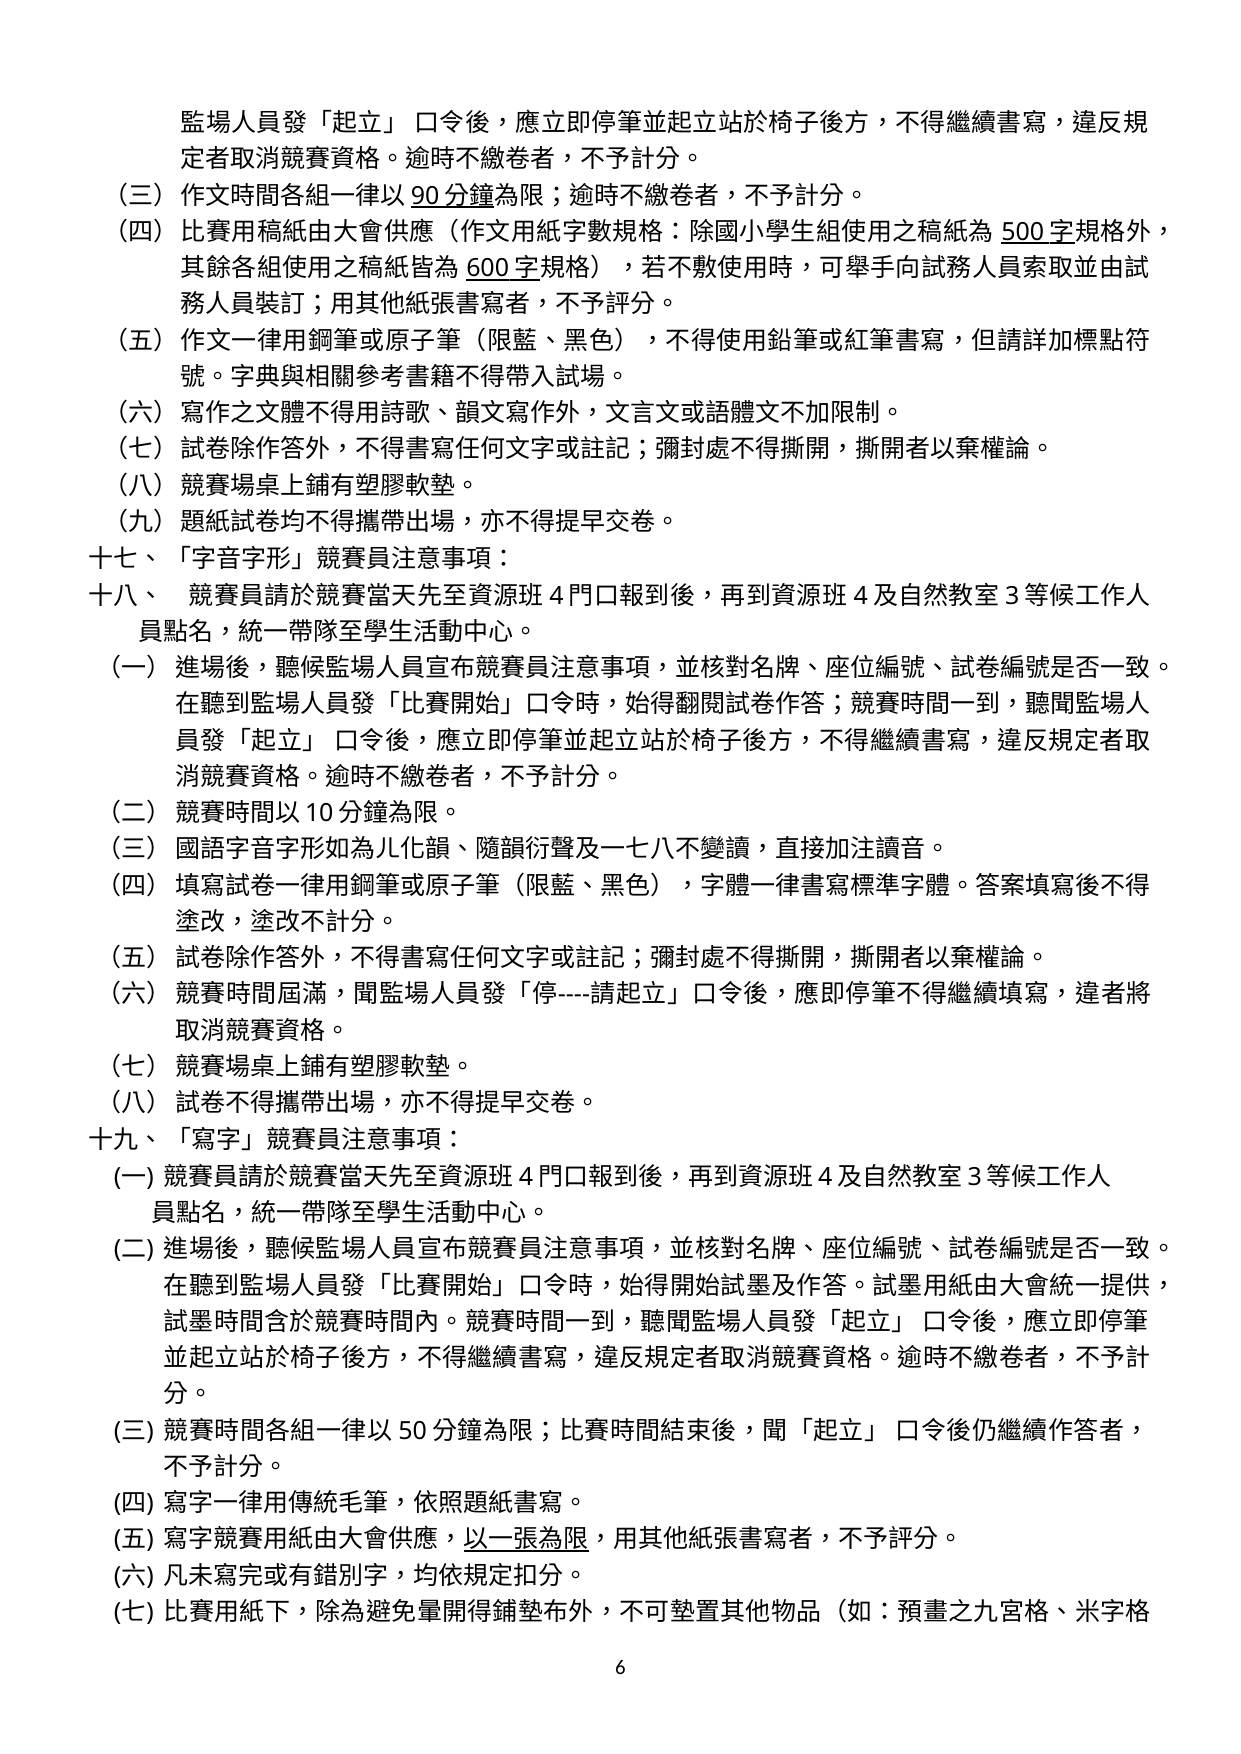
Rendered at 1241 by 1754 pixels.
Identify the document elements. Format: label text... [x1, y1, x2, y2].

list 試卷除作答外，不得書寫任何文字或註記；彌封處不得撕開，撕開者以棄權論。 [103, 429, 1152, 465]
list 「字音字形」競賽員注意事項： [89, 538, 1152, 575]
list 競賽時間以10分鐘為限。 [96, 793, 1152, 829]
list 競賽員請於競賽當天先至資源班4門口報到後，再到資源班4及自然教室3等候工作人員點名，統一帶隊至學生活動中心。 [89, 575, 1152, 648]
list 寫作之文體不得用詩歌、韻文寫作外，文言文或語體文不加限制。 [103, 393, 1152, 429]
list 進場後，聽候監場人員宣布競賽員注意事項，並核對名牌、座位編號、試卷編號是否一致。在聽到監場人員發「比賽開始」口令時，始得翻閱試卷作答；競賽時間一到，聽聞監場人員發「起立」 口令後，應立即停筆並起立站於椅子後方，不得繼續書寫，違反規定者取消競賽資格。逾時不繳卷者，不予計分。 [96, 648, 1152, 793]
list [114, 1591, 1152, 1628]
list 「寫字」競賽員注意事項： [89, 1119, 1152, 1156]
list 題紙試卷均不得攜帶出場，亦不得提早交卷。 [103, 501, 1152, 538]
list 競賽時間各組一律以50分鐘為限；比賽時間結束後，聞「起立」 口令後仍繼續作答者，不予計分。 [114, 1410, 1152, 1483]
list 試卷不得攜帶出場，亦不得提早交卷。 [96, 1083, 1152, 1119]
list 競賽時間屆滿，聞監場人員發「停----請起立」口令後，應即停筆不得繼續填寫，違者將取消競賽資格。 [96, 974, 1152, 1046]
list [103, 103, 1152, 175]
list 寫字競賽用紙由大會供應，以一張為限，用其他紙張書寫者，不予評分。 [114, 1519, 1152, 1555]
list 員點名，統一帶隊至學生活動中心。 [139, 1193, 1152, 1229]
list 進場後，聽候監場人員宣布競賽員注意事項，並核對名牌、座位編號、試卷編號是否一致。在聽到監場人員發「比賽開始」口令時，始得開始試墨及作答。試墨用紙由大會統一提供，試墨時間含於競賽時間內。競賽時間一到，聽聞監場人員發「起立」 口令後，應立即停筆並起立站於椅子後方，不得繼續書寫，違反規定者取消競賽資格。逾時不繳卷者，不予計分。 [114, 1229, 1152, 1410]
list 競賽場桌上鋪有塑膠軟墊。 [96, 1046, 1152, 1083]
list 凡未寫完或有錯別字，均依規定扣分。 [114, 1555, 1152, 1591]
list 競賽場桌上鋪有塑膠軟墊。 [103, 465, 1152, 501]
list 作文一律用鋼筆或原子筆（限藍、黑色），不得使用鉛筆或紅筆書寫，但請詳加標點符號。字典與相關參考書籍不得帶入試場。 [103, 320, 1152, 393]
list 國語字音字形如為ㄦ化韻、隨韻衍聲及一七八不變讀，直接加注讀音。 [96, 829, 1152, 865]
list 作文時間各組一律以90分鐘為限；逾時不繳卷者，不予計分。 [103, 175, 1152, 211]
list 競賽員請於競賽當天先至資源班4門口報到後，再到資源班4及自然教室3等候工作人 [114, 1156, 1152, 1193]
list 寫字一律用傳統毛筆，依照題紙書寫。 [114, 1483, 1152, 1519]
list 比賽用稿紙由大會供應（作文用紙字數規格：除國小學生組使用之稿紙為500字規格外，其餘各組使用之稿紙皆為600字規格），若不敷使用時，可舉手向試務人員索取並由試務人員裝訂；用其他紙張書寫者，不予評分。 [103, 211, 1152, 320]
list 填寫試卷一律用鋼筆或原子筆（限藍、黑色），字體一律書寫標準字體。答案填寫後不得塗改，塗改不計分。 [96, 865, 1152, 938]
list 試卷除作答外，不得書寫任何文字或註記；彌封處不得撕開，撕開者以棄權論。 [96, 938, 1152, 974]
